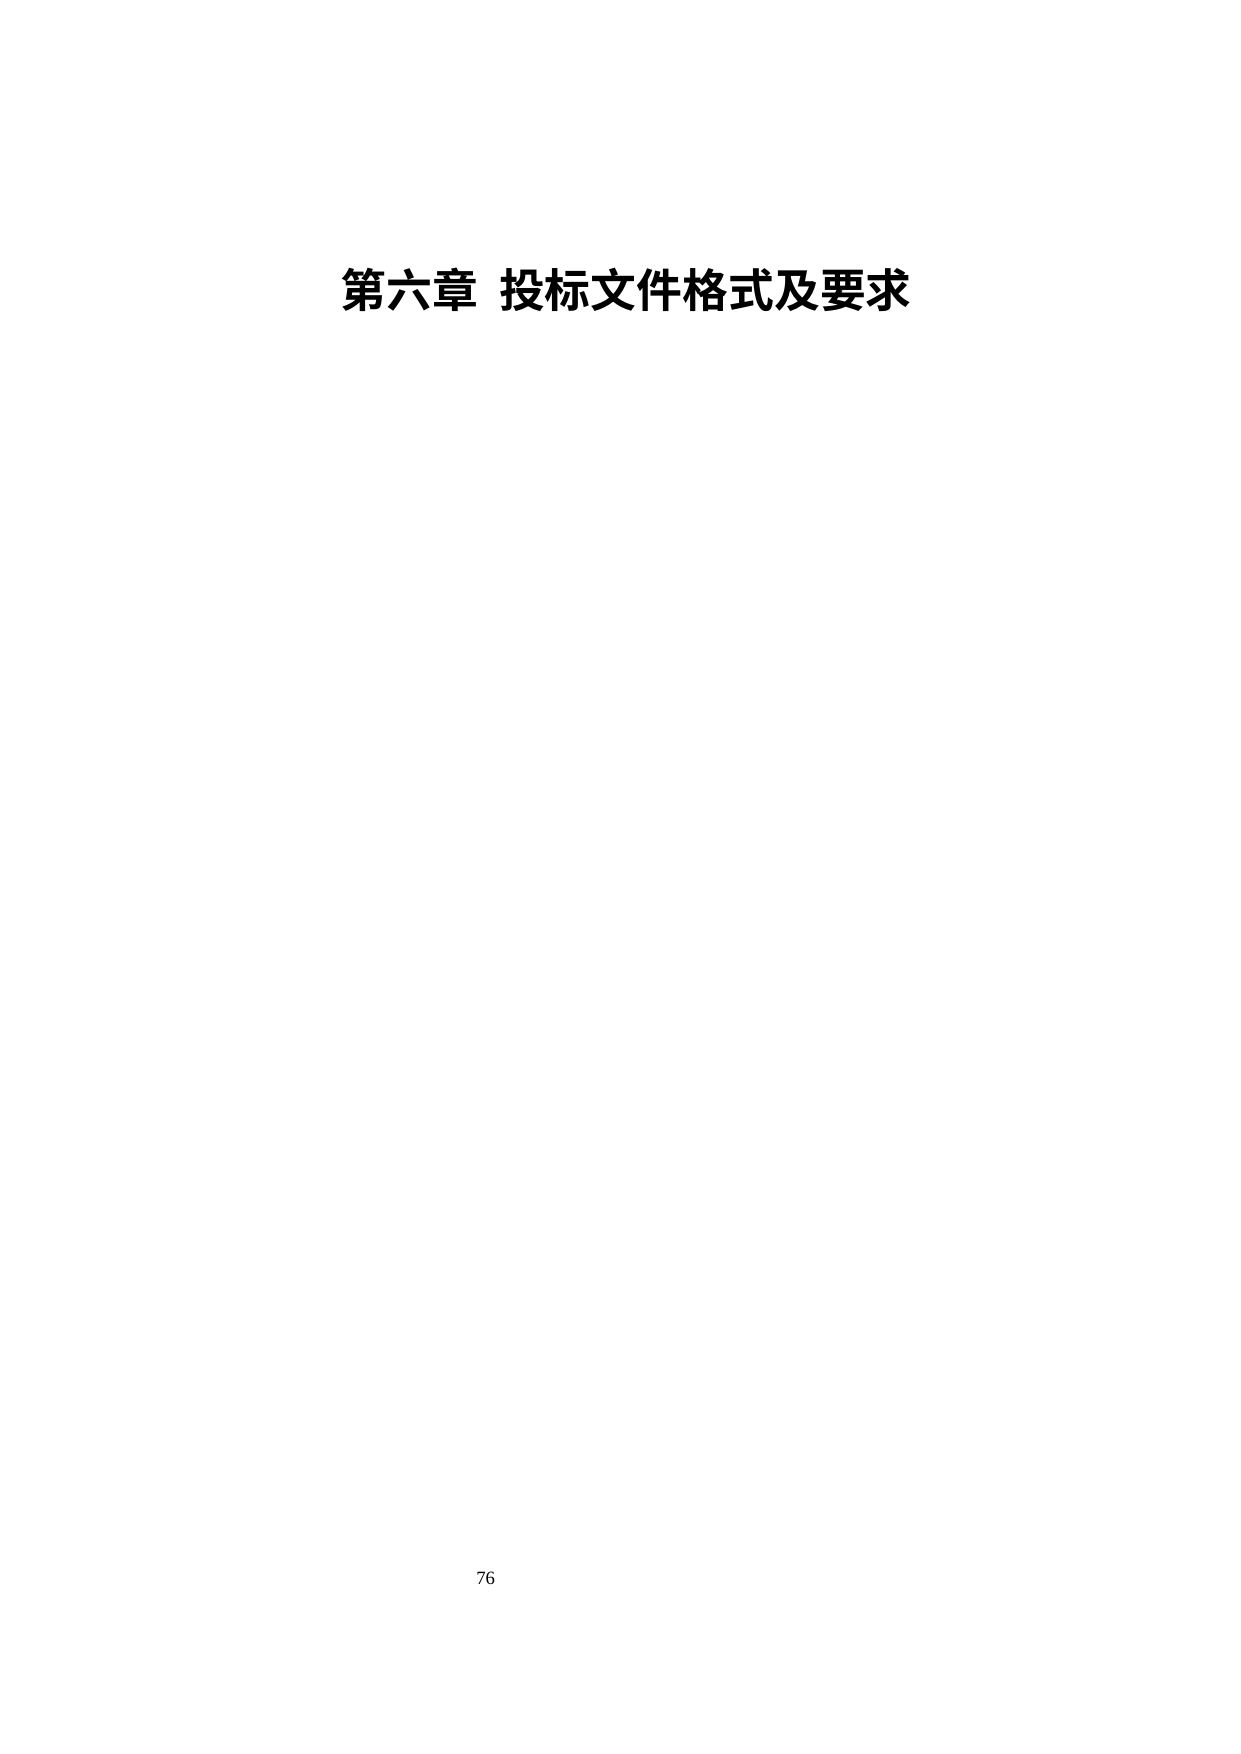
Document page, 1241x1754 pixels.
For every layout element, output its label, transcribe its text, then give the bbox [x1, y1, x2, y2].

subtitle 第六章 投标文件格式及要求【封面及扉页】 [165, 254, 1087, 320]
